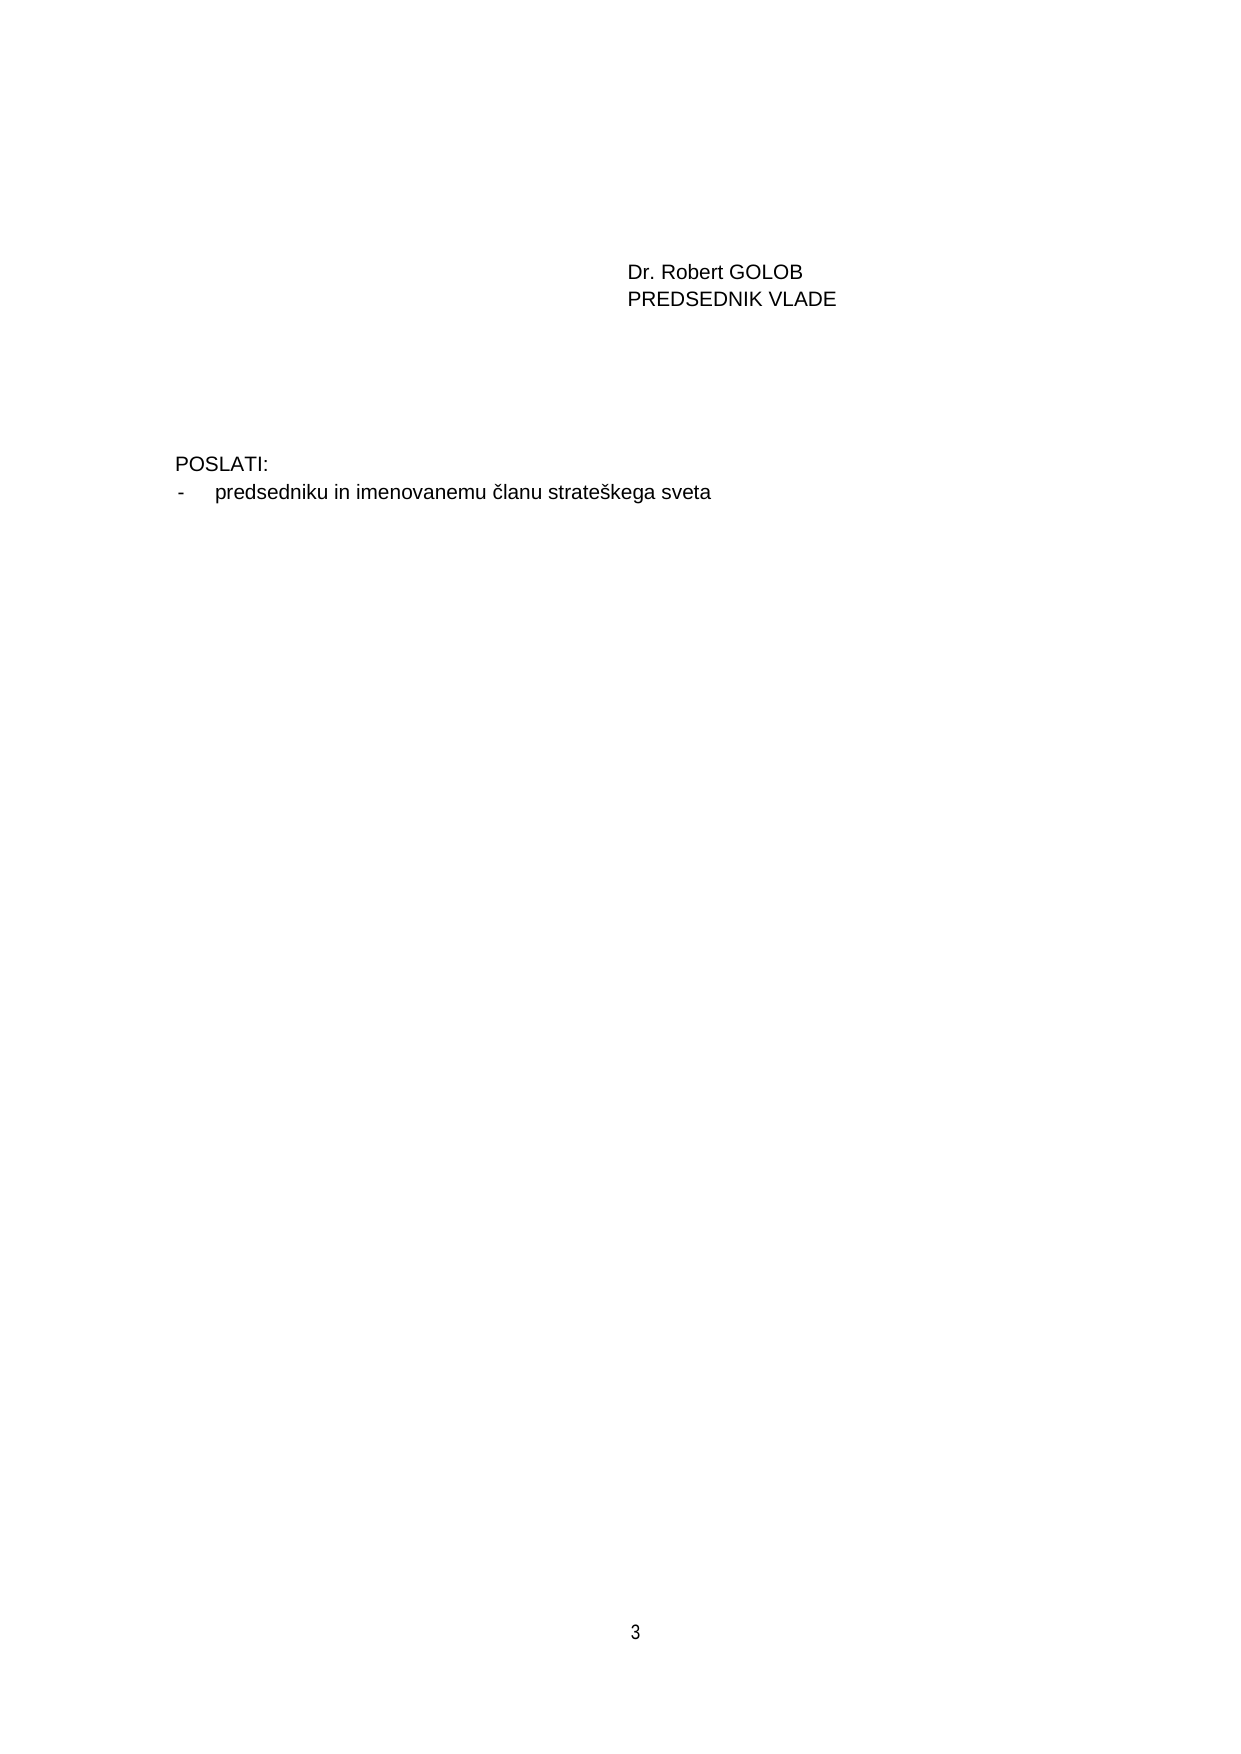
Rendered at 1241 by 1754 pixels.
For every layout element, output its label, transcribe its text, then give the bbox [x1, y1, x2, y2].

text Dr. Robert GOLOB [627, 260, 1093, 284]
text POSLATI: [175, 452, 1093, 476]
text PREDSEDNIK VLADE [627, 287, 1093, 311]
list predsedniku in imenovanemu članu strateškega sveta [177, 480, 1093, 504]
